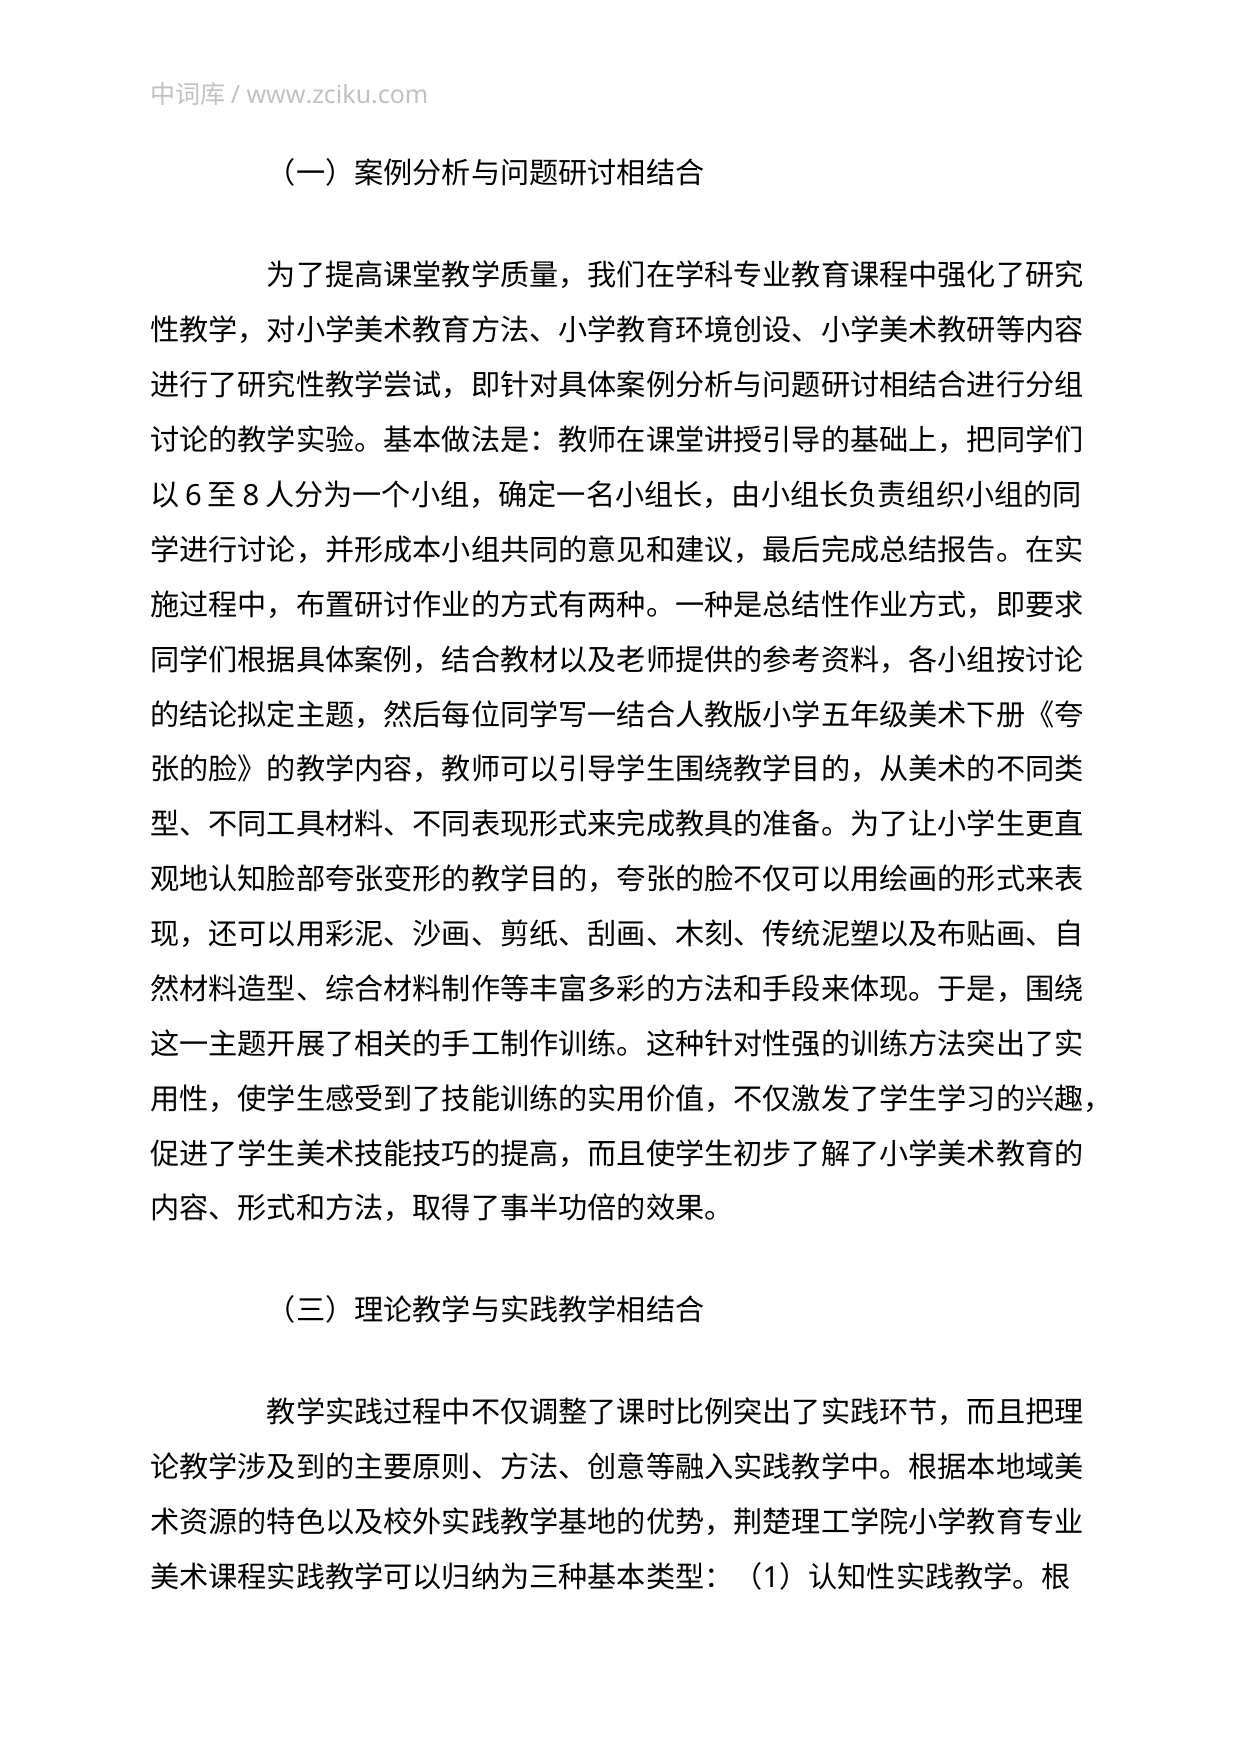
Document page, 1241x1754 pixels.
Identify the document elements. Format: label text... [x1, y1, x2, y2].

text （三）理论教学与实践教学相结合 [150, 1287, 1090, 1329]
text （一）案例分析与问题研讨相结合 [150, 150, 1090, 192]
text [150, 1389, 1090, 1596]
text 为了提高课堂教学质量，我们在学科专业教育课程中强化了研究性教学，对小学美术教育方法、小学教育环境创设、小学美术教研等内容进行了研究性教学尝试，即针对具体案例分析与问题研讨相结合进行分组讨论的教学实验。基本做法是：教师在课堂讲授引导的基础上，把同学们以6至8人分为一个小组，确定一名小组长，由小组长负责组织小组的同学进行讨论，并形成本小组共同的意见和建议，最后完成总结报告。在实施过程中，布置研讨作业的方式有两种。一种是总结性作业方式，即要求同学们根据具体案例，结合教材以及老师提供的参考资料，各小组按讨论的结论拟定主题，然后每位同学写一结合人教版小学五年级美术下册《夸张的脸》的教学内容，教师可以引导学生围绕教学目的，从美术的不同类型、不同工具材料、不同表现形式来完成教具的准备。为了让小学生更直观地认知脸部夸张变形的教学目的，夸张的脸不仅可以用绘画的形式来表现，还可以用彩泥、沙画、剪纸、刮画、木刻、传统泥塑以及布贴画、自然材料造型、综合材料制作等丰富多彩的方法和手段来体现。于是，围绕这一主题开展了相关的手工制作训练。这种针对性强的训练方法突出了实用性，使学生感受到了技能训练的实用价值，不仅激发了学生学习的兴趣，促进了学生美术技能技巧的提高，而且使学生初步了解了小学美术教育的内容、形式和方法，取得了事半功倍的效果。 [150, 252, 1090, 1227]
